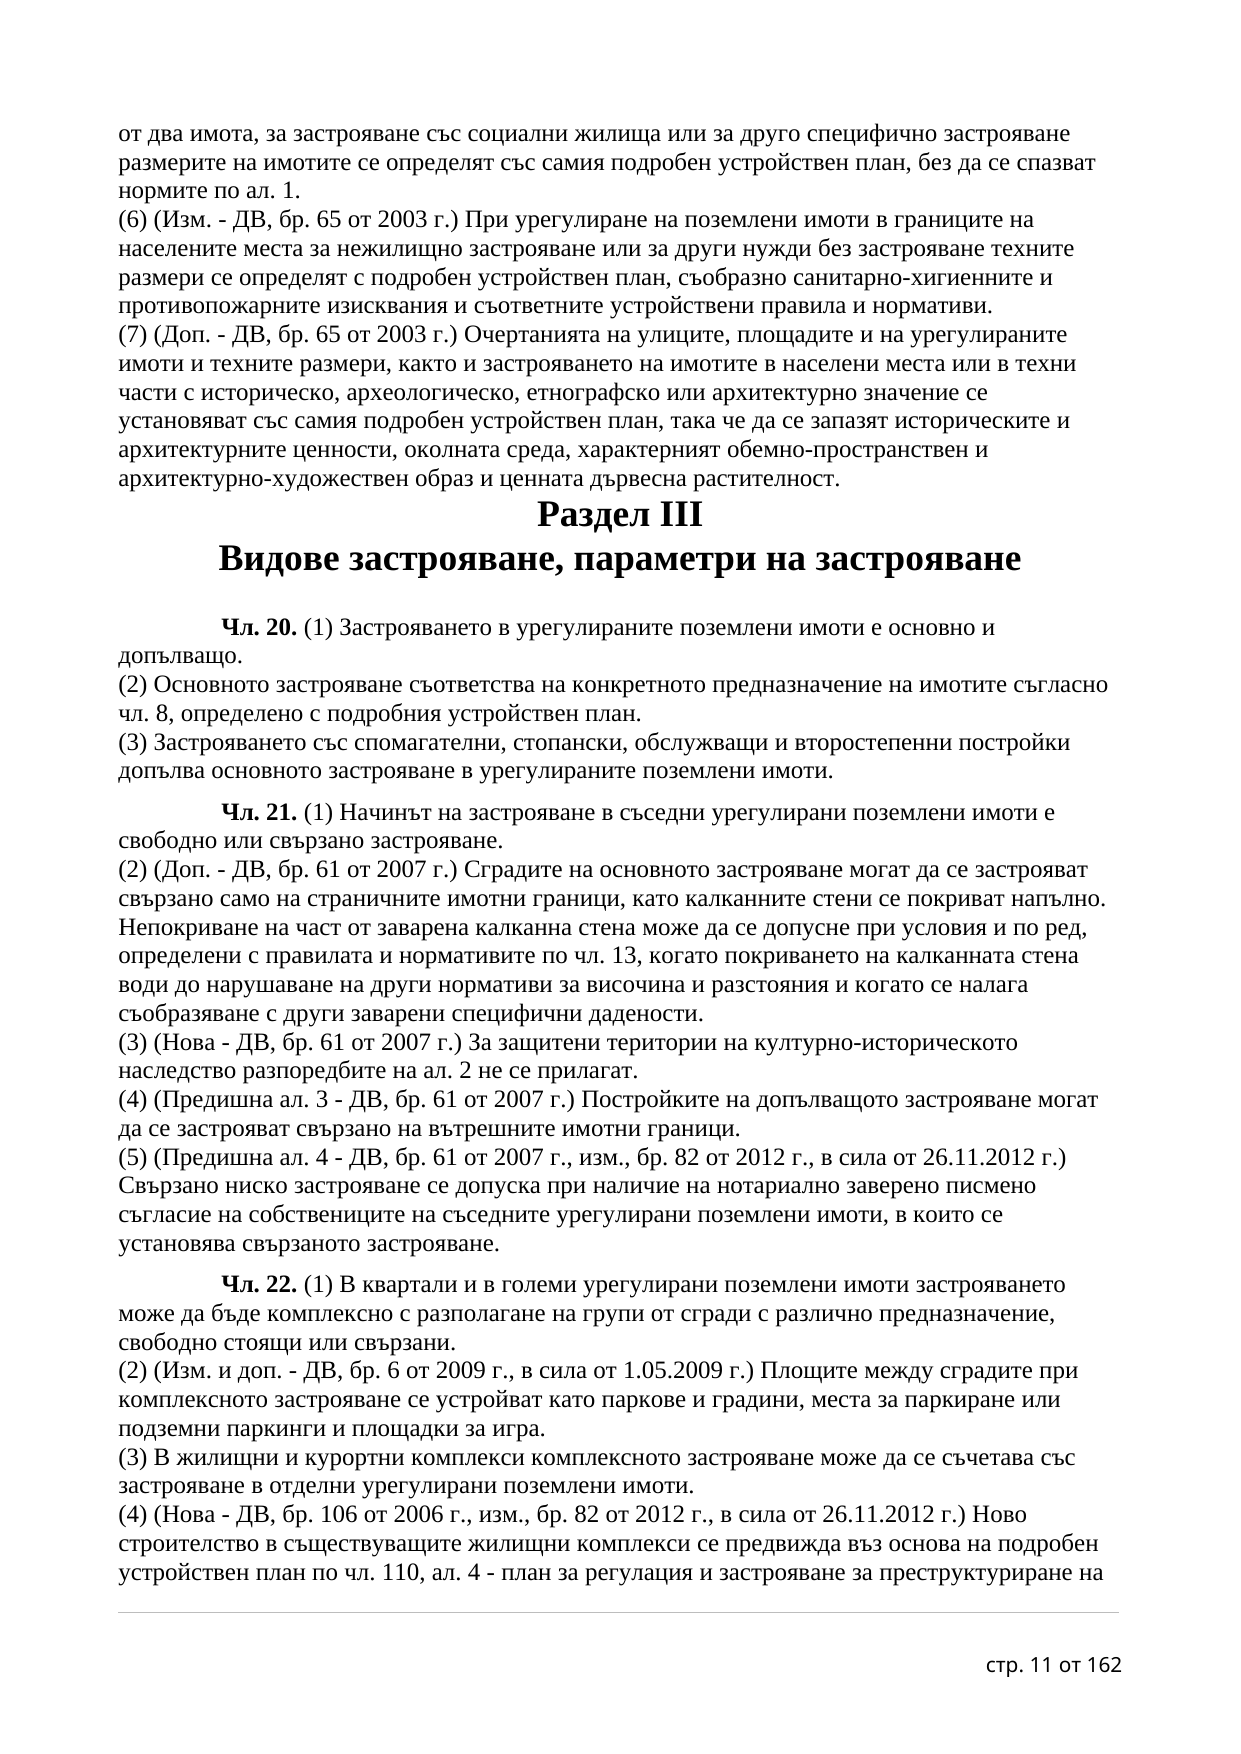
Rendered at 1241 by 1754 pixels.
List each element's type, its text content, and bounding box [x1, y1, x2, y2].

text (2) Основното застрояване съответства на конкретното предназначение на имотите съгласно чл. 8, определено с подробния устройствен план. [118, 669, 1122, 727]
text (5) (Предишна ал. 4 - ДВ, бр. 61 от 2007 г., изм., бр. 82 от 2012 г., в сила от 26.11.2012 г.) Свързано ниско застрояване се допуска при наличие на нотариално заверено писмено съгласие на собствениците на съседните урегулирани поземлени имоти, в които се установява свързаното застрояване. [118, 1142, 1122, 1257]
text (3) (Нова - ДВ, бр. 61 от 2007 г.) За защитени територии на културно-историческото наследство разпоредбите на ал. 2 не се прилагат. [118, 1027, 1122, 1084]
text (4) (Предишна ал. 3 - ДВ, бр. 61 от 2007 г.) Постройките на допълващото застрояване могат да се застрояват свързано на вътрешните имотни граници. [118, 1084, 1122, 1142]
text Чл. 21. (1) Начинът на застрояване в съседни урегулирани поземлени имоти е свободно или свързано застрояване. [118, 797, 1122, 854]
text Чл. 22. (1) В квартали и в големи урегулирани поземлени имоти застрояването може да бъде комплексно с разполагане на групи от сгради с различно предназначение, свободно стоящи или свързани. [118, 1269, 1122, 1355]
text (3) Застрояването със спомагателни, стопански, обслужващи и второстепенни постройки допълва основното застрояване в урегулираните поземлени имоти. [118, 727, 1122, 784]
text (2) (Доп. - ДВ, бр. 61 от 2007 г.) Сградите на основното застрояване могат да се застрояват свързано само на страничните имотни граници, като калканните стени се покриват напълно. Непокриване на част от заварена калканна стена може да се допусне при условия и по ред, определени с правилата и нормативите по чл. 13, когато покриването на калканната стена води до нарушаване на други нормативи за височина и разстояния и когато се налага съобразяване с други заварени специфични дадености. [118, 854, 1122, 1027]
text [118, 1499, 1122, 1585]
text Чл. 20. (1) Застрояването в урегулираните поземлени имоти е основно и допълващо. [118, 612, 1122, 669]
text (7) (Доп. - ДВ, бр. 65 от 2003 г.) Очертанията на улиците, площадите и на урегулираните имоти и техните размери, както и застрояването на имотите в населени места или в техни части с историческо, археологическо, етнографско или архитектурно значение се установяват със самия подробен устройствен план, така че да се запазят историческите и архитектурните ценности, околната среда, характерният обемно-пространствен и архитектурно-художествен образ и ценната дървесна растителност. [118, 319, 1122, 492]
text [118, 118, 1122, 204]
text (2) (Изм. и доп. - ДВ, бр. 6 от 2009 г., в сила от 1.05.2009 г.) Площите между сградите при комплексното застрояване се устройват като паркове и градини, места за паркиране или подземни паркинги и площадки за игра. [118, 1355, 1122, 1442]
text (3) В жилищни и курортни комплекси комплексното застрояване може да се съчетава със застрояване в отделни урегулирани поземлени имоти. [118, 1442, 1122, 1499]
text (6) (Изм. - ДВ, бр. 65 от 2003 г.) При урегулиране на поземлени имоти в границите на населените места за нежилищно застрояване или за други нужди без застрояване техните размери се определят с подробен устройствен план, съобразно санитарно-хигиенните и противопожарните изисквания и съответните устройствени правила и нормативи. [118, 204, 1122, 319]
subtitle Раздел III Видове застрояване, параметри на застрояване [118, 492, 1122, 578]
